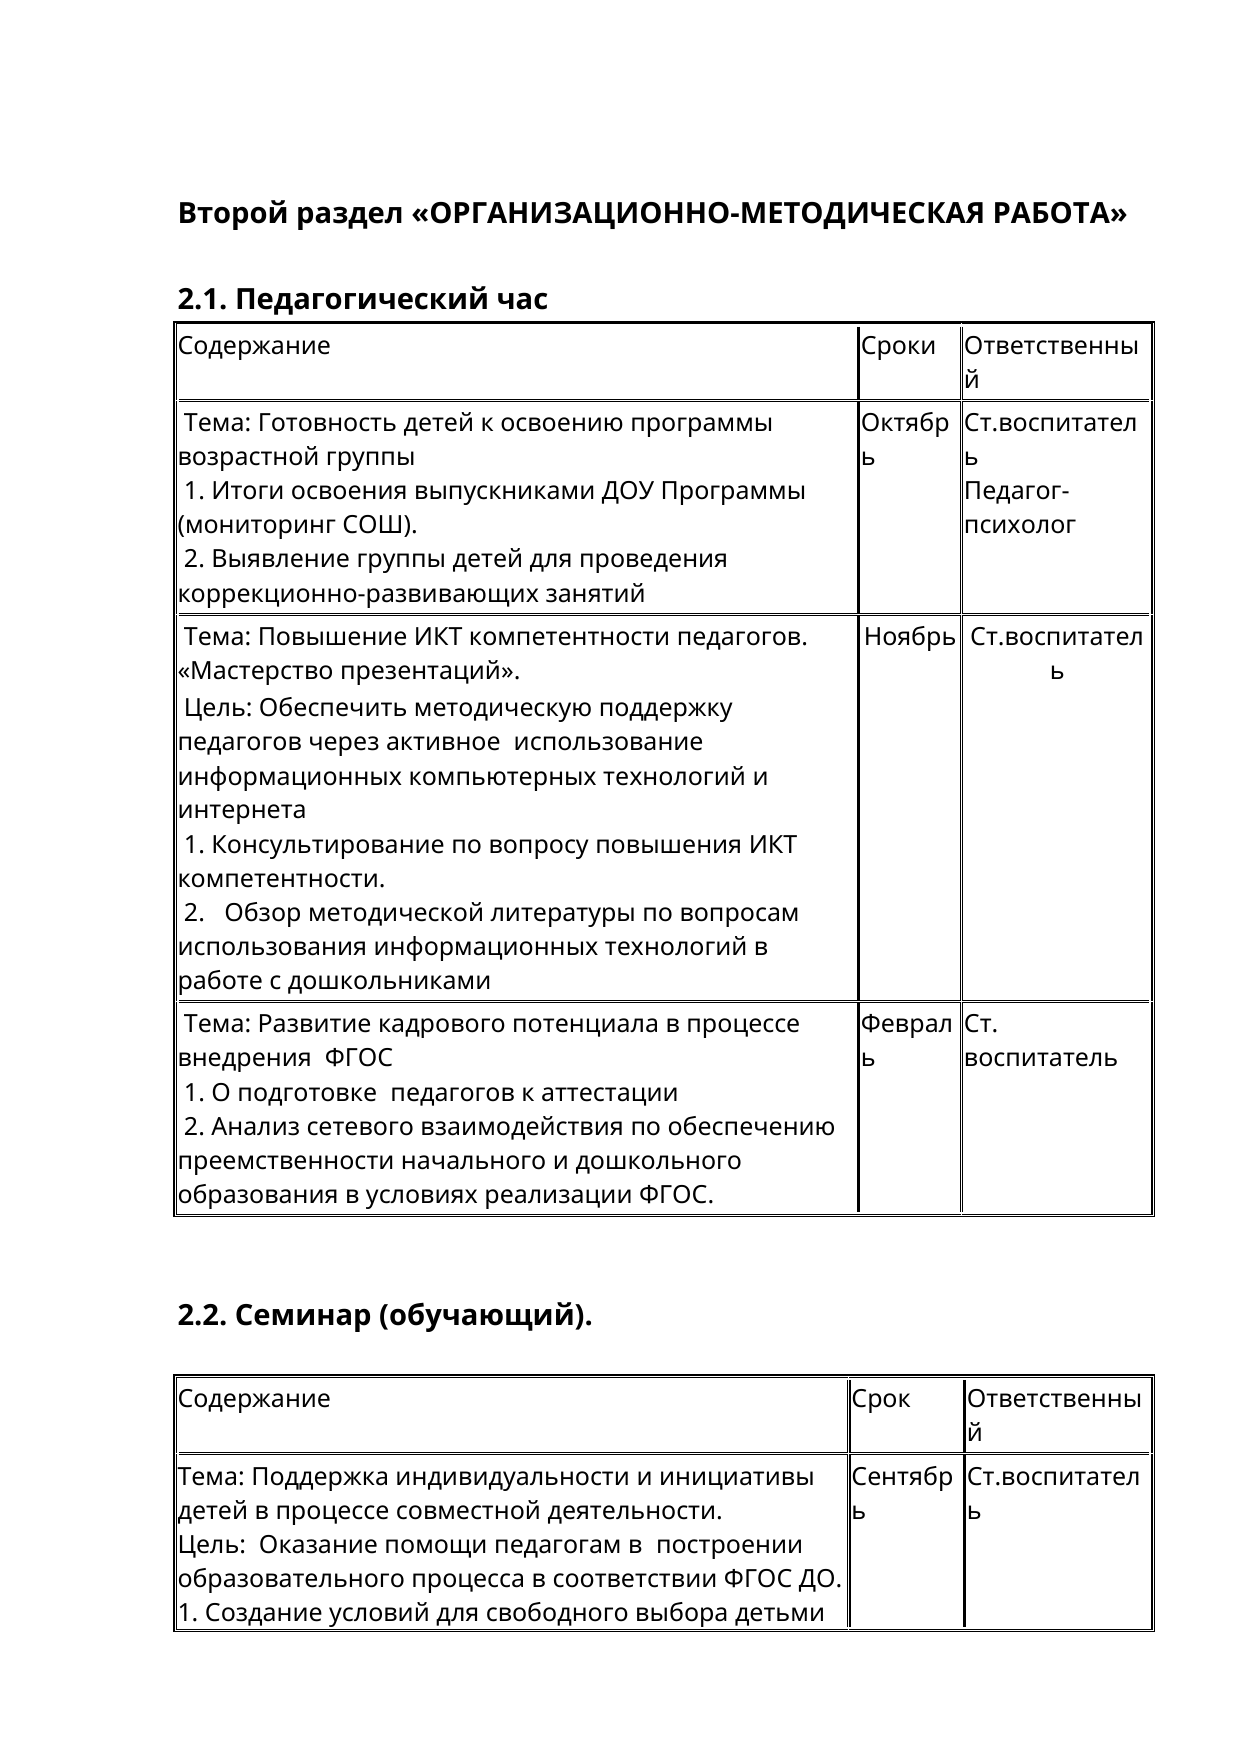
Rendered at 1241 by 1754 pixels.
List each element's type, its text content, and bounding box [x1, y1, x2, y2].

table_header Содержание [177, 324, 858, 398]
table_cell Тема: Готовность детей к освоению программы возрастной группы 1. Итоги освоения выпускниками ДОУ Программы (мониторинг СОШ). 2. Выявление группы детей для проведения коррекционно-развивающих занятий [177, 399, 857, 612]
table_cell Ст.воспитатель Педагог-психолог [963, 399, 1152, 612]
table_header Содержание [177, 1376, 849, 1452]
table_header Срок [849, 1378, 964, 1452]
table_header Сроки [858, 324, 961, 398]
text 2.1. Педагогический час [177, 278, 1152, 318]
table_cell Ноябрь [860, 616, 960, 1000]
table_cell Февраль [858, 1003, 961, 1213]
table_header Ответственный [964, 1378, 1151, 1452]
table_cell Ст. воспитатель [961, 1000, 1153, 1213]
table_cell Октябрь [860, 402, 960, 612]
text 2.2. Семинар (обучающий). [177, 1294, 1152, 1334]
table_cell Ст.воспитатель [964, 1452, 1153, 1628]
table_cell Ст.воспитатель [963, 613, 1152, 1000]
table_header Ответственный [961, 324, 1151, 398]
table_cell Тема: Повышение ИКТ компетентности педагогов. «Мастерство презентаций». Цель: Обеспечить методическую поддержку педагогов через активное использование информационных компьютерных технологий и интернета 1. Консультирование по вопросу повышения ИКТ компетентности. 2. Обзор методической литературы по вопросам использования информационных технологий в работе с дошкольниками [177, 613, 857, 1000]
text Второй раздел «ОРГАНИЗАЦИОННО-МЕТОДИЧЕСКАЯ РАБОТА» [177, 192, 1152, 232]
table_cell Сентябрь [849, 1455, 964, 1628]
table_cell Тема: Развитие кадрового потенциала в процессе внедрения ФГОС 1. О подготовке педагогов к аттестации 2. Анализ сетевого взаимодействия по обеспечению преемственности начального и дошкольного образования в условиях реализации ФГОС. [175, 1000, 858, 1213]
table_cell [175, 1452, 849, 1628]
